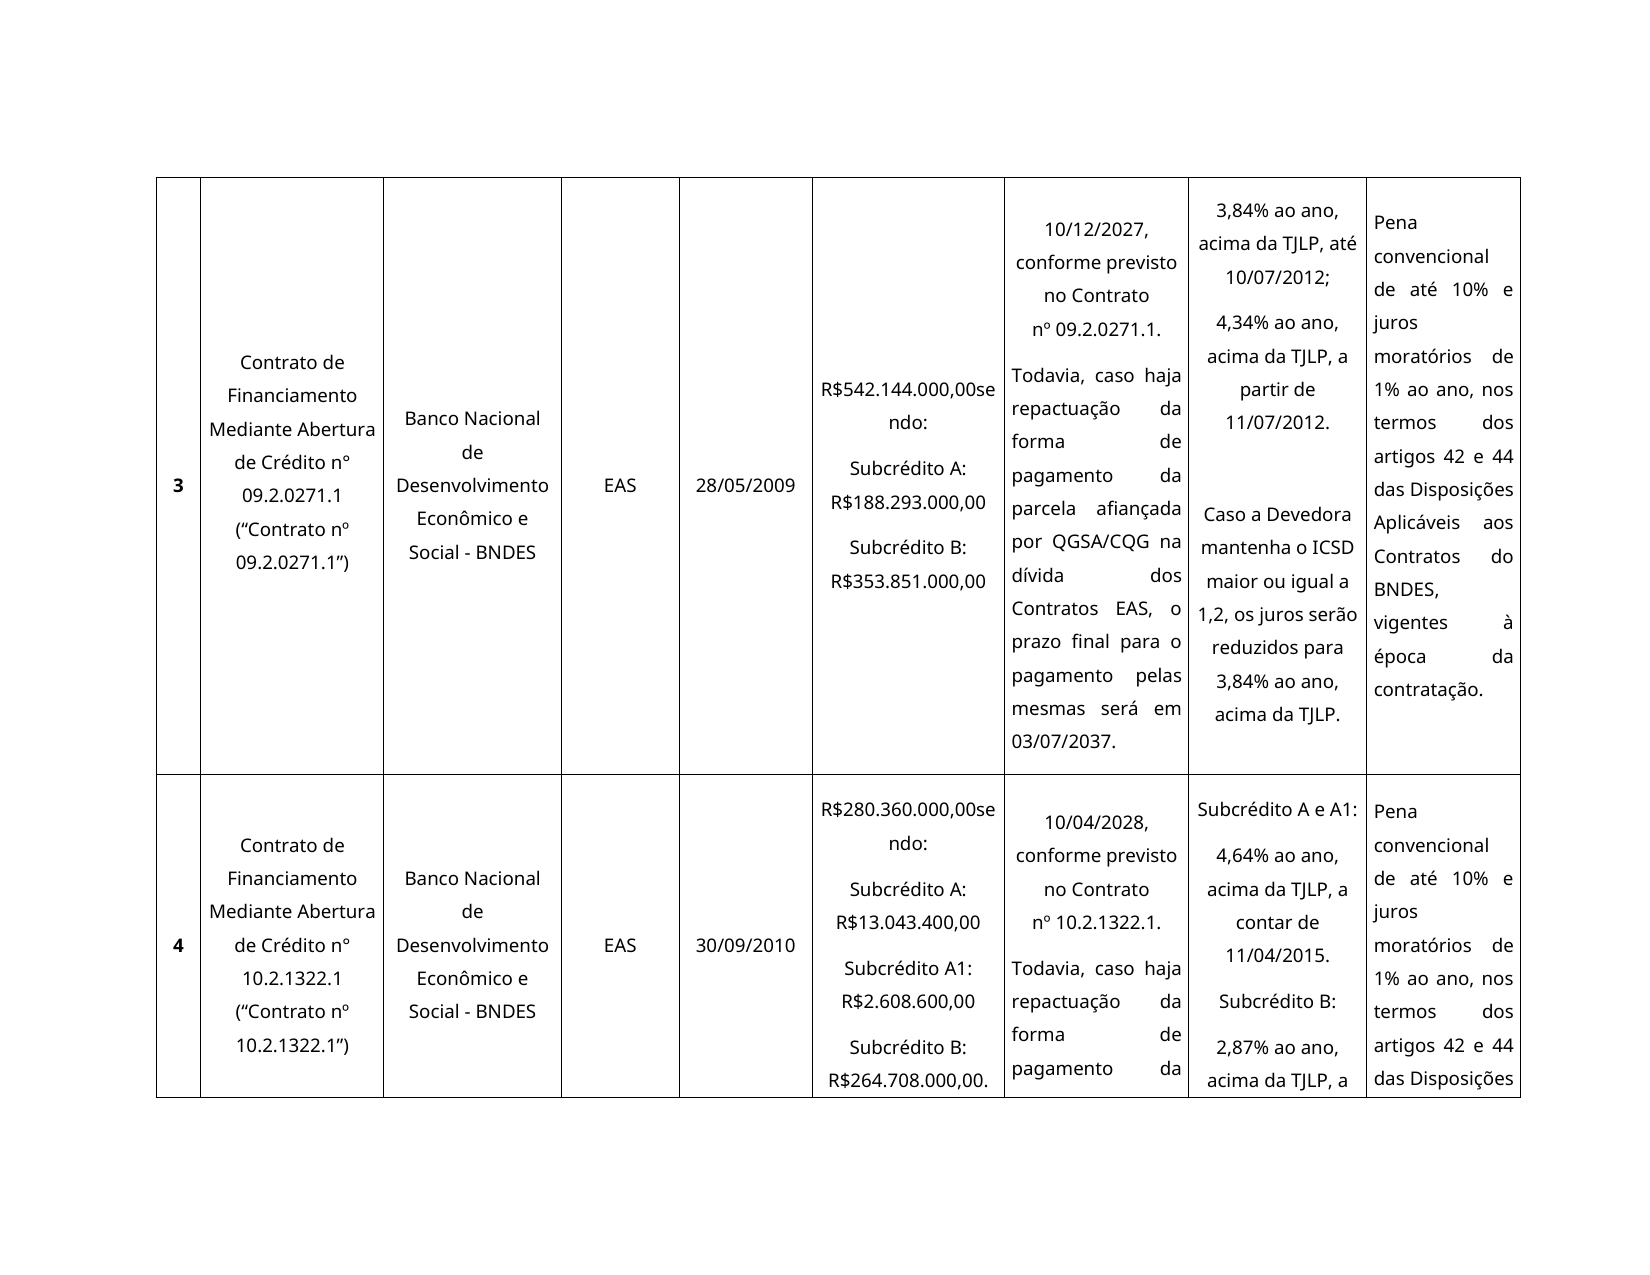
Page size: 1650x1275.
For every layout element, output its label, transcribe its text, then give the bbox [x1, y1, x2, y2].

table_cell R$542.144.000,00sendo: Subcrédito A: R$188.293.000,00 Subcrédito B: R$353.851.000,00 [813, 178, 1004, 774]
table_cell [1005, 775, 1188, 1097]
table_cell EAS [562, 775, 679, 1097]
table_cell 28/05/2009 [680, 178, 812, 774]
table_cell Contrato de Financiamento Mediante Abertura de Crédito n° 09.2.0271.1 (“Contrato nº 09.2.0271.1”) [201, 178, 383, 774]
table_cell 3 [157, 178, 200, 774]
table_cell 10/12/2027, conforme previsto no Contrato nº 09.2.0271.1. Todavia, caso haja repactuação da forma de pagamento da parcela afiançada por QGSA/CQG na dívida dos Contratos EAS, o prazo final para o pagamento pelas mesmas será em 03/07/2037. [1005, 178, 1188, 774]
table_cell EAS [562, 178, 679, 774]
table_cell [384, 775, 561, 1097]
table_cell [1367, 775, 1520, 1097]
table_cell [1189, 775, 1366, 1097]
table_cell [813, 775, 1004, 1097]
table_cell 3,84% ao ano, acima da TJLP, até 10/07/2012; 4,34% ao ano, acima da TJLP, a partir de 11/07/2012. Caso a Devedora mantenha o ICSD maior ou igual a 1,2, os juros serão reduzidos para 3,84% ao ano, acima da TJLP. [1189, 178, 1366, 774]
table_cell 4 [157, 775, 200, 1097]
table_cell 30/09/2010 [680, 775, 812, 1097]
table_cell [384, 178, 561, 774]
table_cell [201, 775, 383, 1097]
